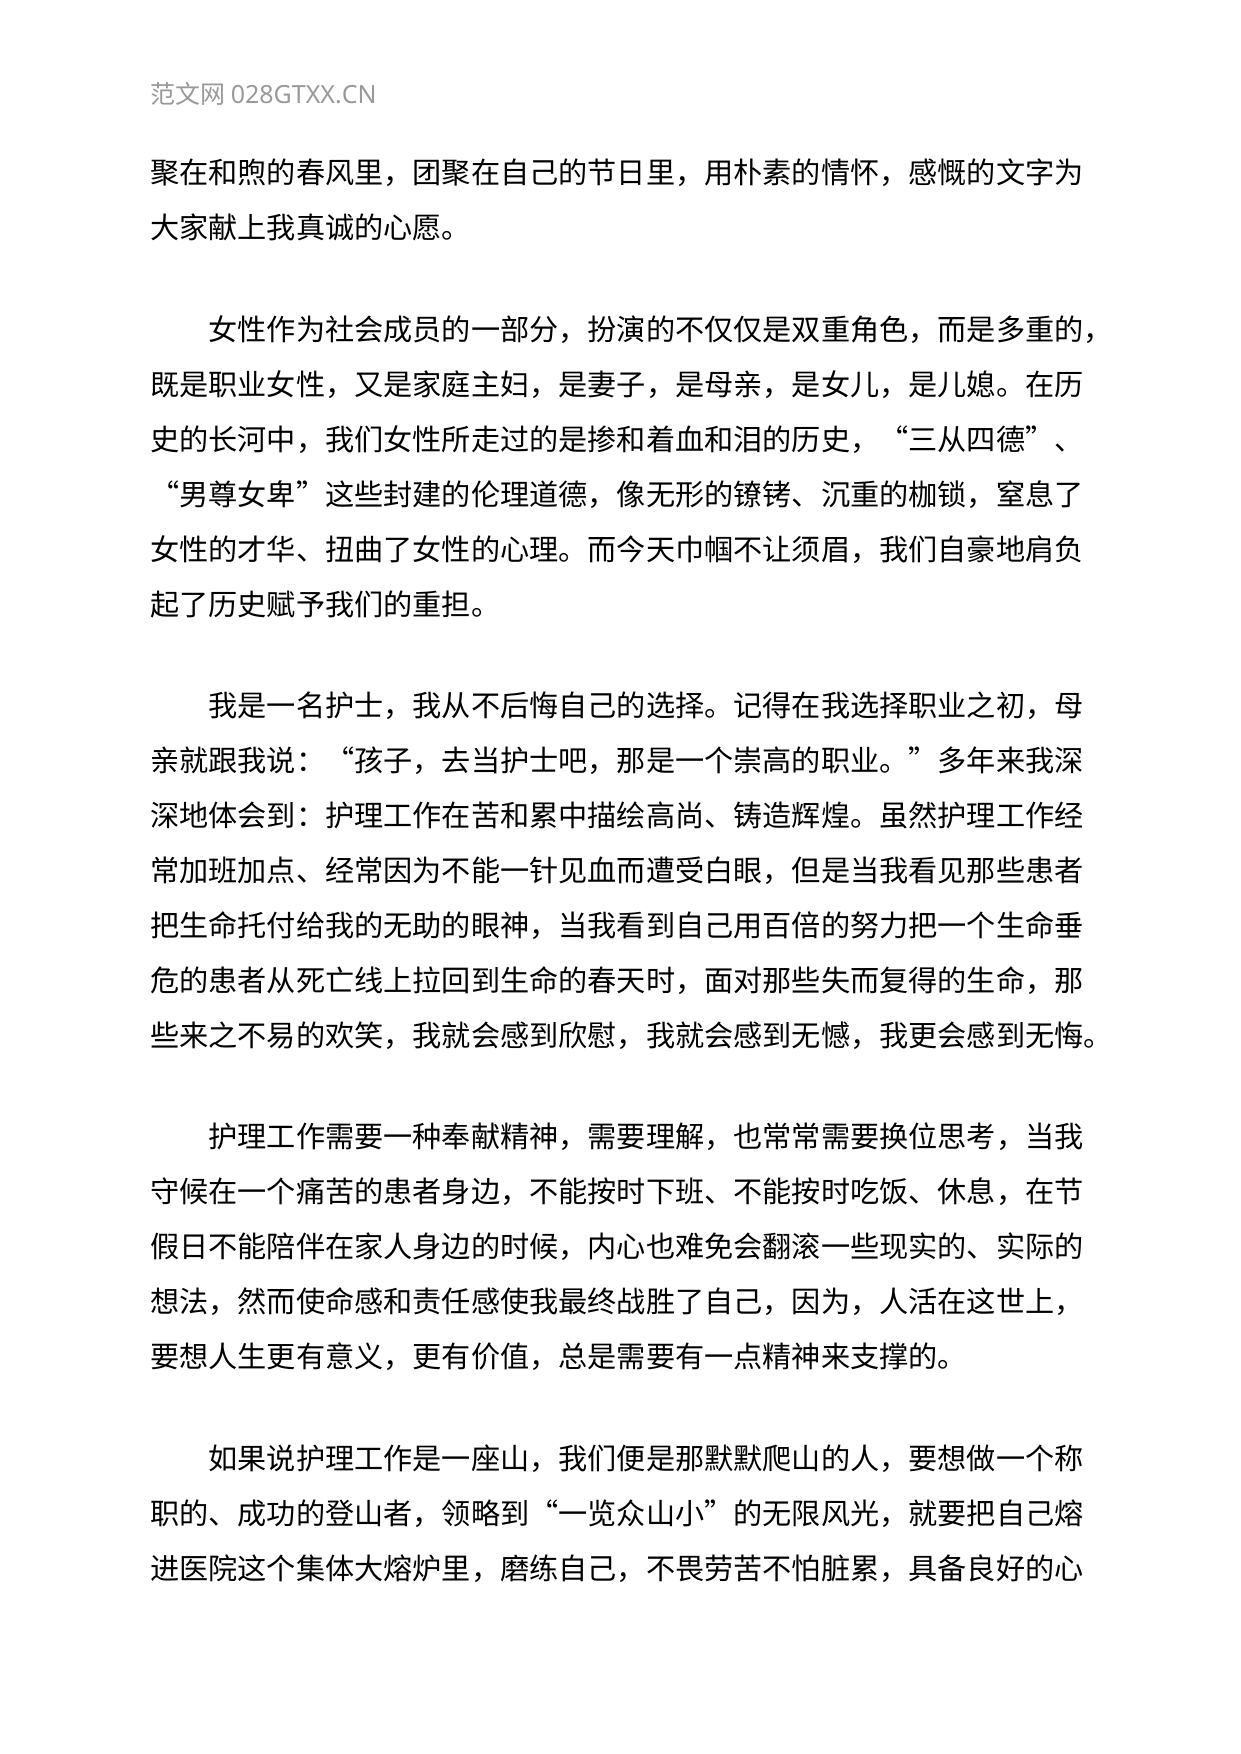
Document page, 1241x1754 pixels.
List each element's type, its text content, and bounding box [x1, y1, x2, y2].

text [150, 150, 1090, 247]
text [150, 1435, 1090, 1587]
text 女性作为社会成员的一部分，扮演的不仅仅是双重角色，而是多重的，既是职业女性，又是家庭主妇，是妻子，是母亲，是女儿，是儿媳。在历史的长河中，我们女性所走过的是掺和着血和泪的历史，“三从四德”、“男尊女卑”这些封建的伦理道德，像无形的镣铐、沉重的枷锁，窒息了女性的才华、扭曲了女性的心理。而今天巾帼不让须眉，我们自豪地肩负起了历史赋予我们的重担。 [150, 307, 1090, 623]
text 我是一名护士，我从不后悔自己的选择。记得在我选择职业之初，母亲就跟我说：“孩子，去当护士吧，那是一个崇高的职业。”多年来我深深地体会到：护理工作在苦和累中描绘高尚、铸造辉煌。虽然护理工作经常加班加点、经常因为不能一针见血而遭受白眼，但是当我看见那些患者把生命托付给我的无助的眼神，当我看到自己用百倍的努力把一个生命垂危的患者从死亡线上拉回到生命的春天时，面对那些失而复得的生命，那些来之不易的欢笑，我就会感到欣慰，我就会感到无憾，我更会感到无悔。 [150, 683, 1090, 1054]
text 护理工作需要一种奉献精神，需要理解，也常常需要换位思考，当我守候在一个痛苦的患者身边，不能按时下班、不能按时吃饭、休息，在节假日不能陪伴在家人身边的时候，内心也难免会翻滚一些现实的、实际的想法，然而使命感和责任感使我最终战胜了自己，因为，人活在这世上，要想人生更有意义，更有价值，总是需要有一点精神来支撑的。 [150, 1114, 1090, 1376]
